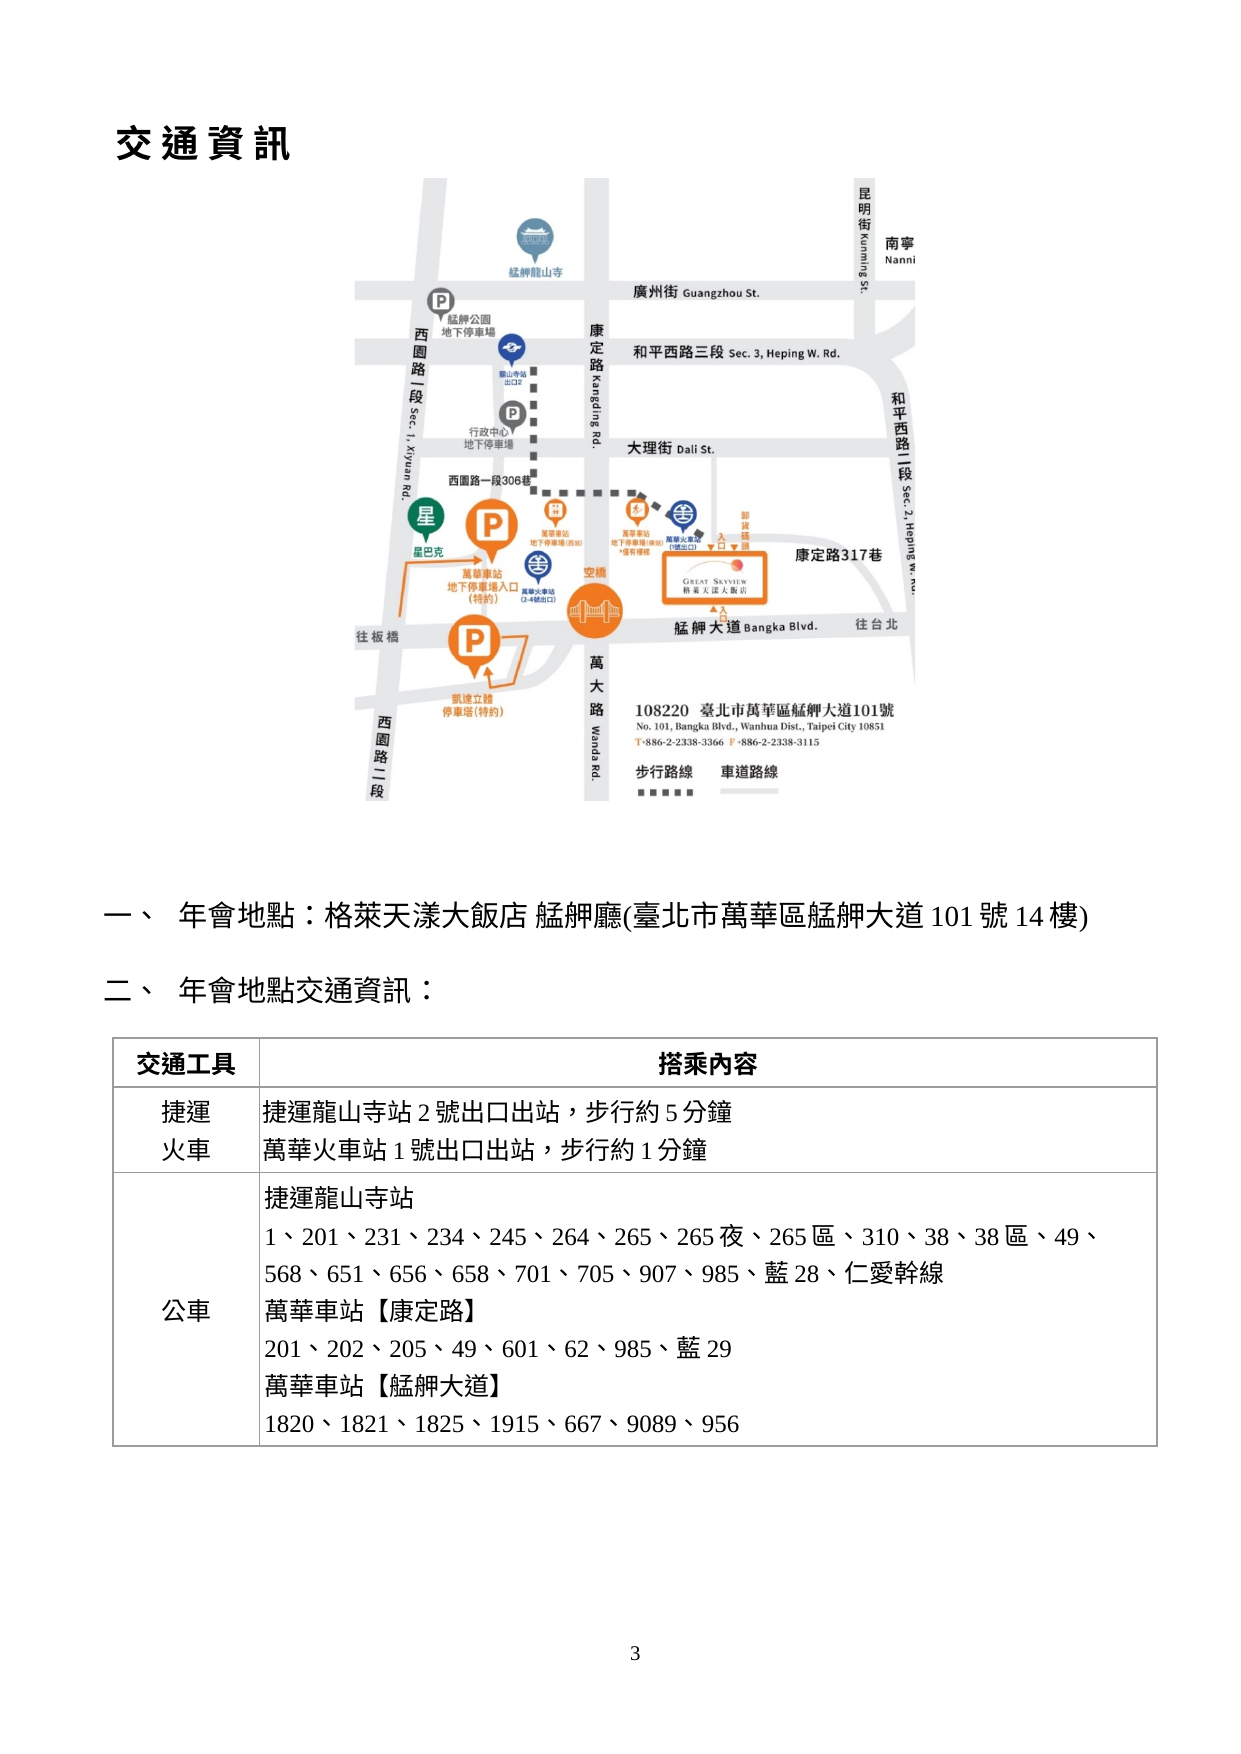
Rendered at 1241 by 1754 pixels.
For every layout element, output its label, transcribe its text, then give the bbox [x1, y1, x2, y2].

table_cell 捷運龍山寺站2號出口出站，步行約5分鐘 萬華火車站1號出口出站，步行約1分鐘 [260, 1088, 1156, 1172]
picture [354, 178, 916, 801]
list 年會地點：格萊天漾大飯店 艋舺廳(臺北市萬華區艋舺大道101號14樓) [103, 876, 1181, 951]
text 交 通 資 訊 [115, 104, 1181, 179]
list 年會地點交通資訊： [103, 951, 1181, 1026]
table_header 交通工具 [114, 1039, 259, 1086]
table_cell 捷運龍山寺站 1、201、231、234、245、264、265、265夜、265區、310、38、38區、49、 568、651、656、658、701、705、907、985、藍28、仁愛幹線 萬華車站【康定路】 201、202、205、49、601、62、985、藍29 萬華車站【艋舺大道】 1820、1821、1825、1915、667、9089、956 [260, 1173, 1156, 1445]
table_cell 公車 [114, 1173, 259, 1445]
table_cell 捷運 火車 [114, 1088, 259, 1172]
table_header 搭乘內容 [260, 1039, 1156, 1086]
